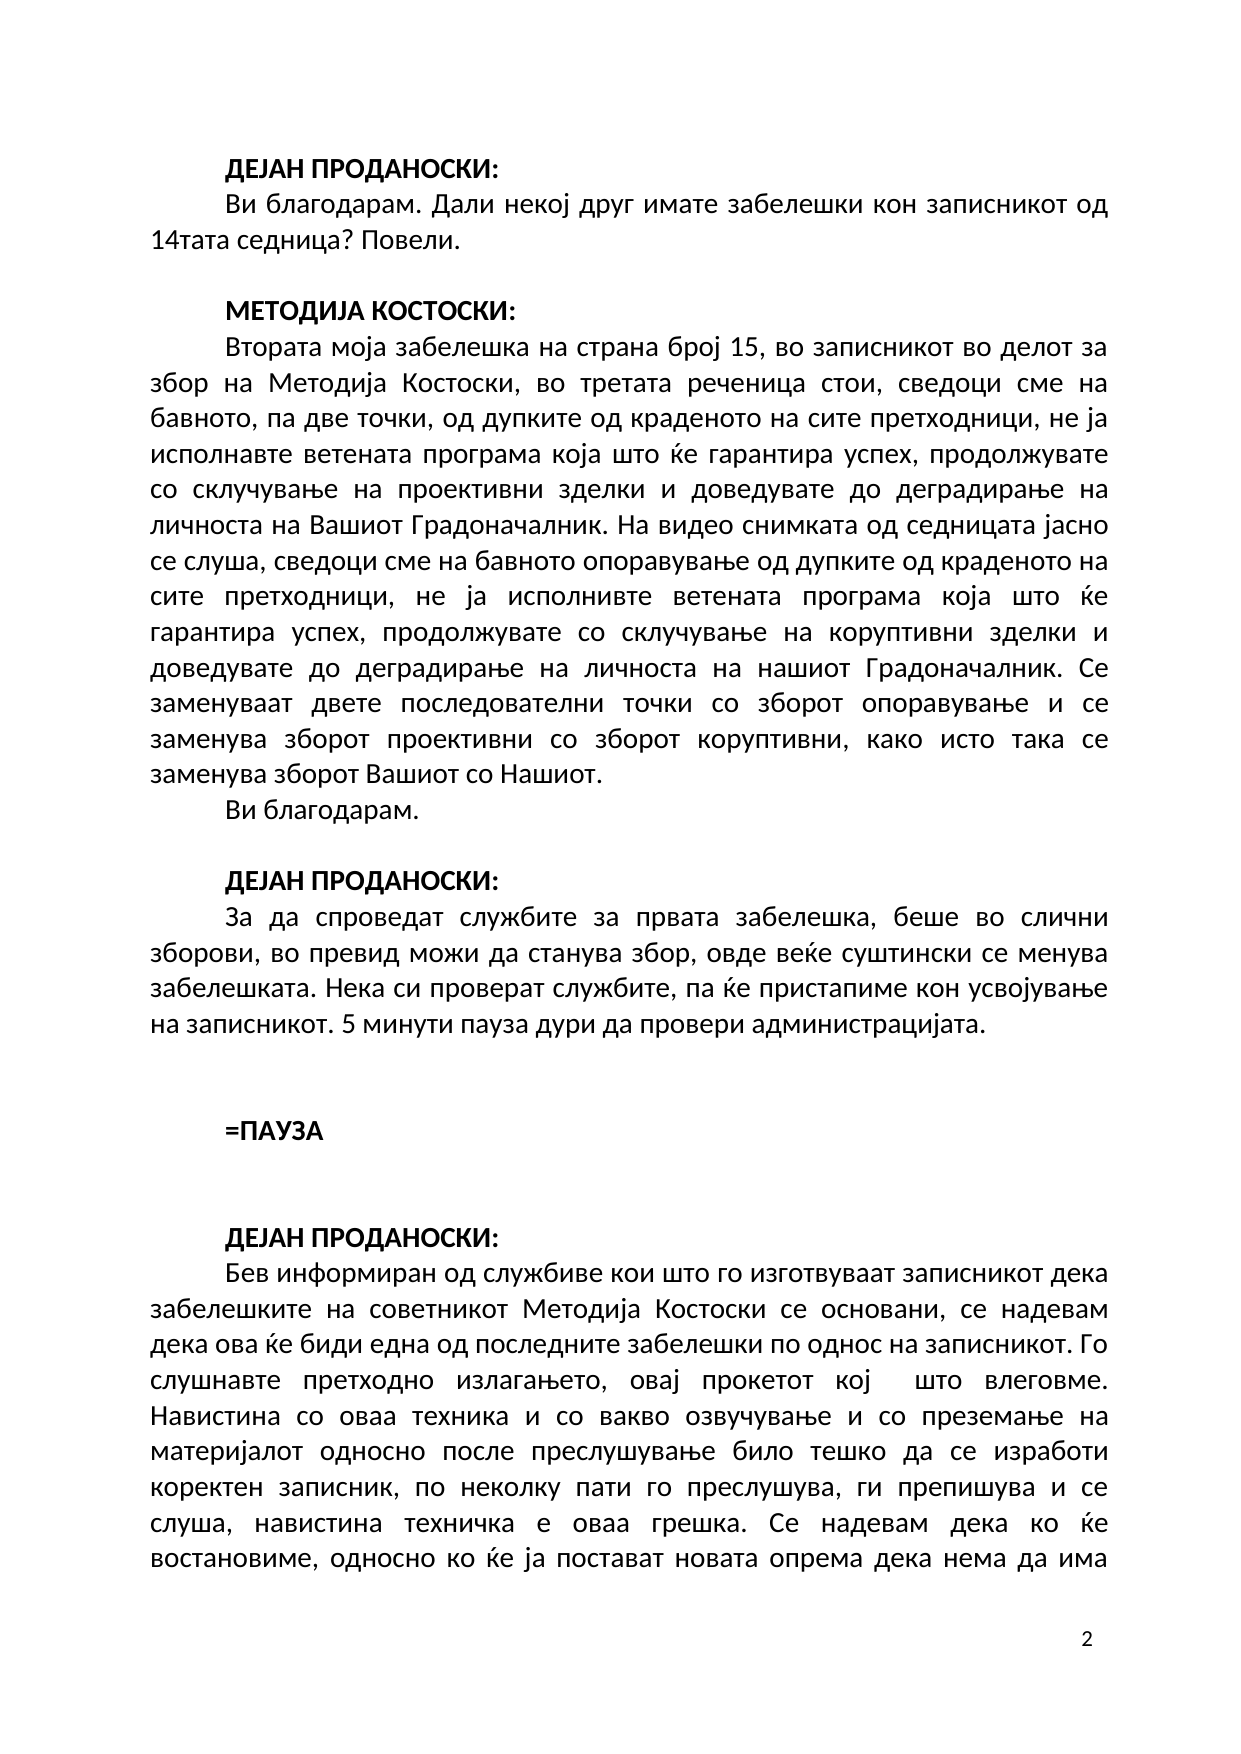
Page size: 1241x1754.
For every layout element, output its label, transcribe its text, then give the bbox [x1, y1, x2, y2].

text Втората моја забелешка на страна број 15, во записникот во делот за збор на Методија Костоски, во третата реченица стои, сведоци сме на бавното, па две точки, од дупките од краденото на сите претходници, не ја исполнавте ветената програма која што ќе гарантира успех, продолжувате со склучување на проективни зделки и доведувате до деградирање на личноста на Вашиот Градоначалник. На видео снимката од седницата јасно се слуша, сведоци сме на бавното опоравување од дупките од краденото на сите претходници, не ја исполнивте ветената програма која што ќе гарантира успех, продолжувате со склучување на коруптивни зделки и доведувате до деградирање на личноста на нашиот Градоначалник. Се заменуваат двете последователни точки со зборот опоравување и се заменува зборот проективни со зборот коруптивни, како исто така се заменува зборот Вашиот со Нашиот. [150, 328, 1110, 791]
text Ви благодарам. [150, 791, 1110, 827]
text ДЕЈАН ПРОДАНОСКИ: [150, 862, 1110, 898]
text ДЕЈАН ПРОДАНОСКИ: [150, 150, 1110, 186]
text За да спроведат службите за првата забелешка, беше во слични зборови, во превид можи да станува збор, овде веќе суштински се менува забелешката. Нека си проверат службите, па ќе пристапиме кон усвојување на записникот. 5 минути пауза дури да провери администрацијата. [150, 898, 1110, 1041]
text Ви благодарам. Дали некој друг имате забелешки кон записникот од 14тата седница? Повели. [150, 186, 1110, 257]
text ДЕЈАН ПРОДАНОСКИ: [150, 1219, 1110, 1254]
text МЕТОДИЈА КОСТОСКИ: [150, 292, 1110, 328]
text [150, 1254, 1110, 1575]
text =ПАУЗА [150, 1112, 1110, 1147]
